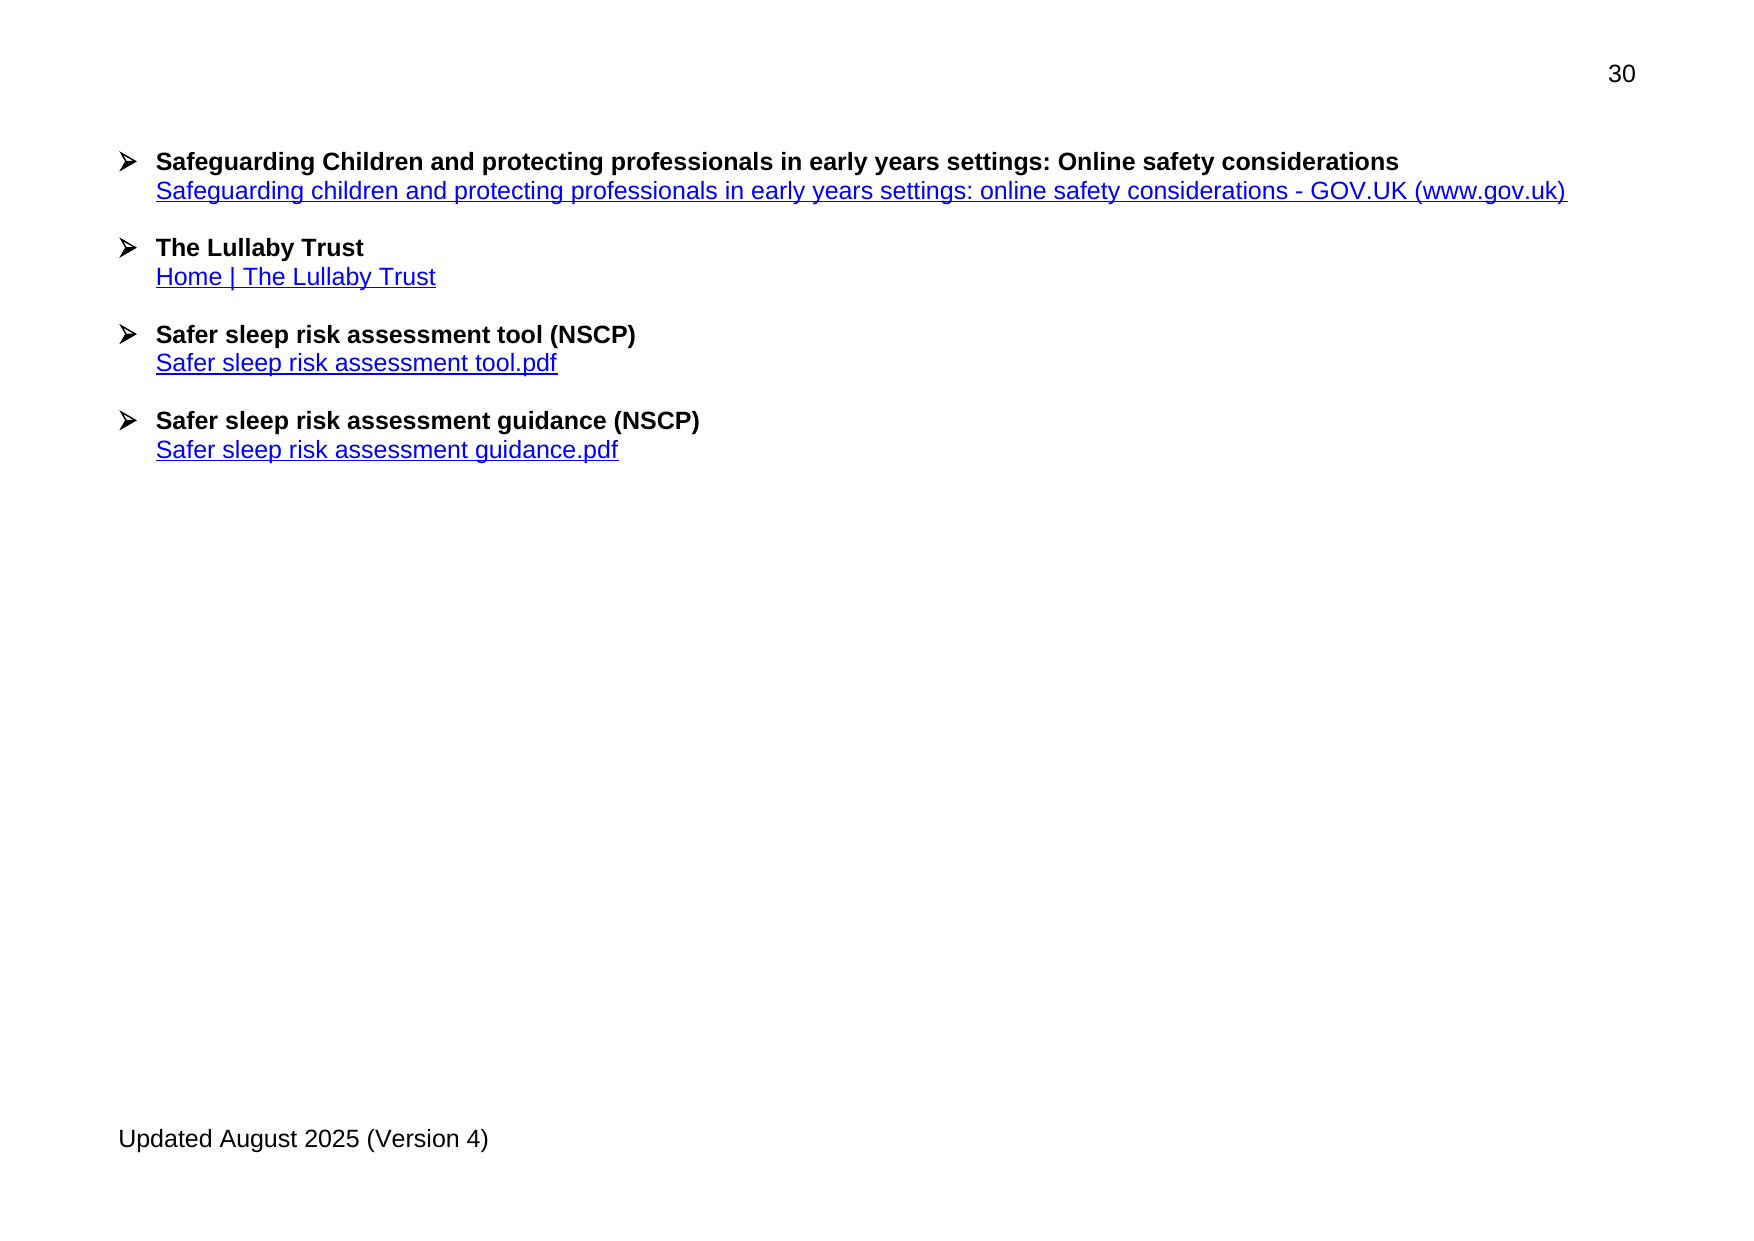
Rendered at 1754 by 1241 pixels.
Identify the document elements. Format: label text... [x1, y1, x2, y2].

text Safer sleep risk assessment tool.pdf [156, 348, 1636, 377]
text Safer sleep risk assessment guidance.pdf [156, 435, 1636, 463]
list Safeguarding Children and protecting professionals in early years settings: Online safety considerations [118, 147, 1636, 176]
text Safeguarding children and protecting professionals in early years settings: online safety considerations - GOV.UK (www.gov.uk) [156, 176, 1636, 204]
list Safer sleep risk assessment tool (NSCP) [118, 319, 1636, 348]
text Home | The Lullaby Trust [156, 262, 1636, 291]
list The Lullaby Trust [118, 233, 1636, 262]
list Safer sleep risk assessment guidance (NSCP) [118, 406, 1636, 435]
